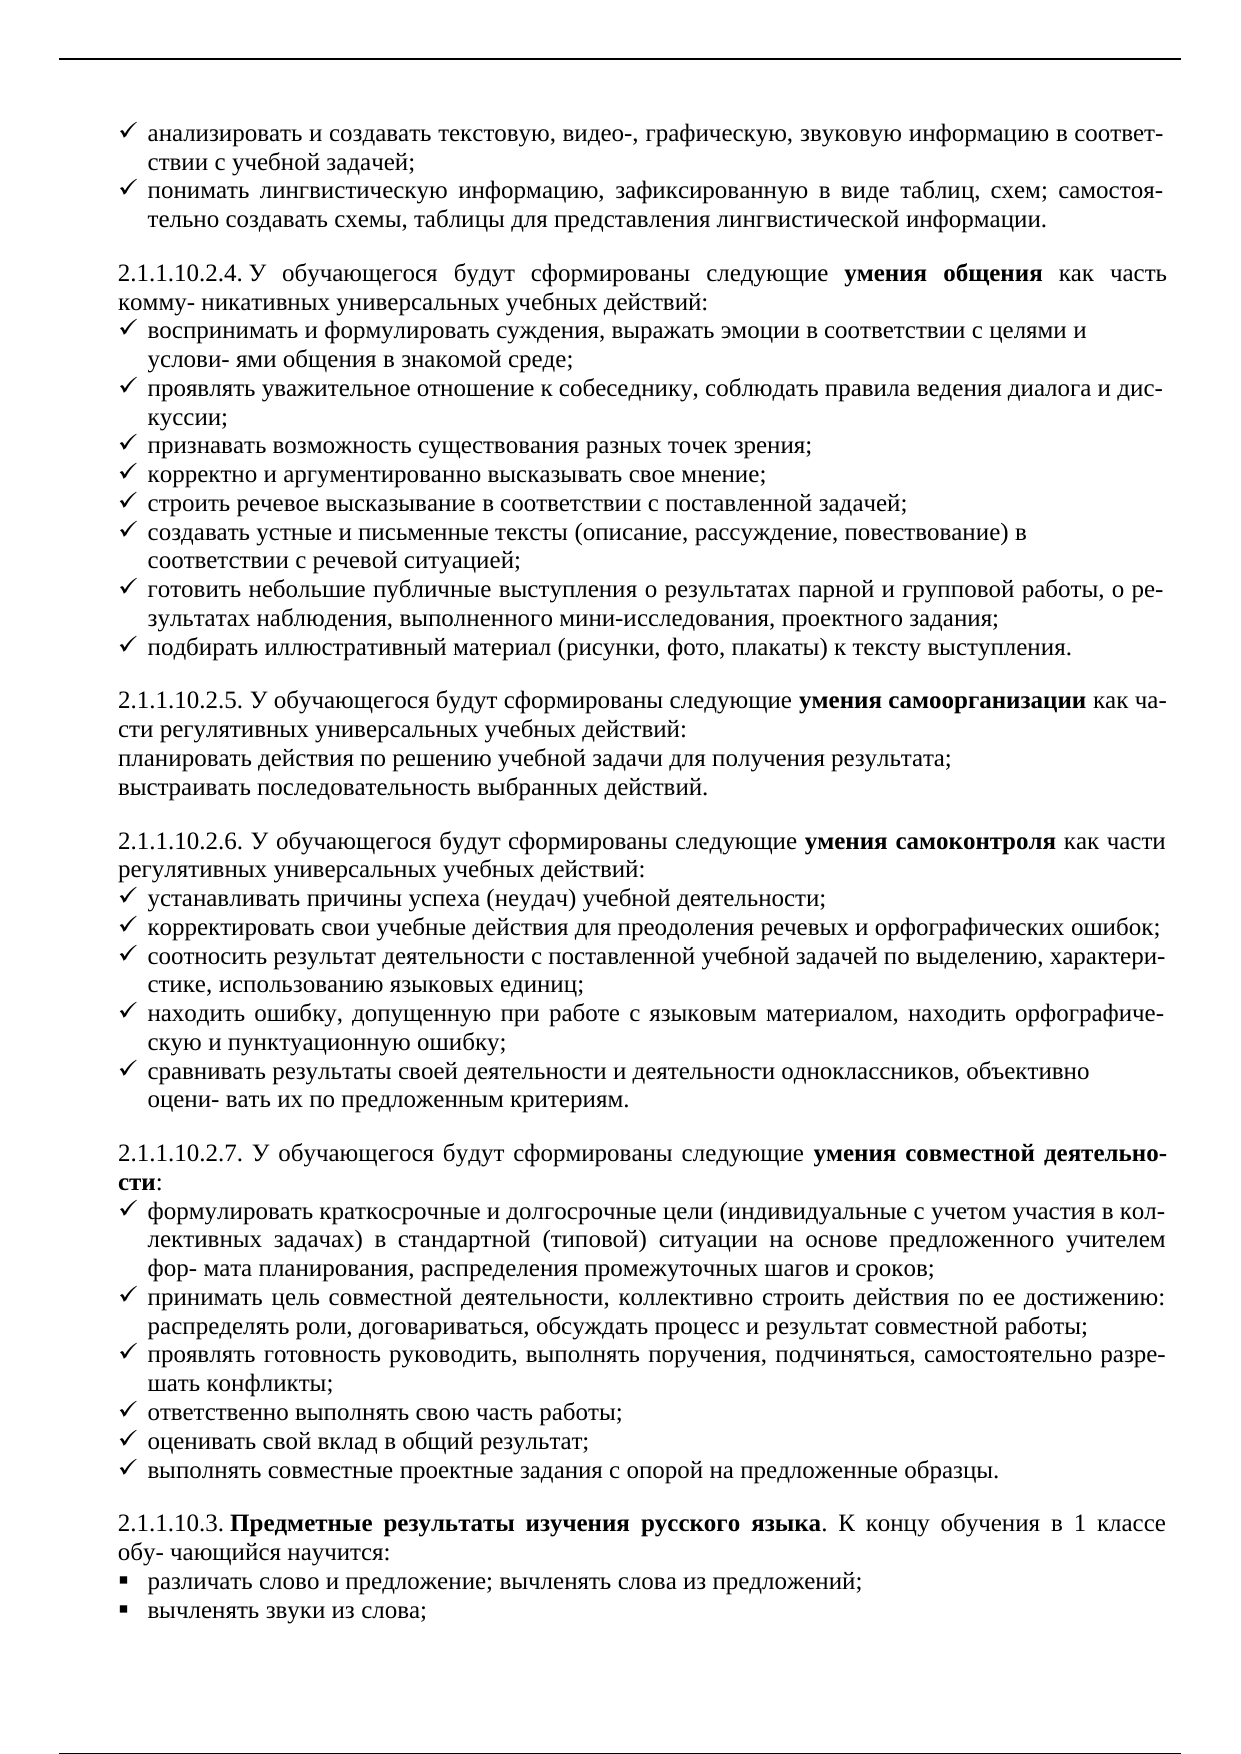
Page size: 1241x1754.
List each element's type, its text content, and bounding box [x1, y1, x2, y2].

list соотносить результат деятельности с поставленной учебной задачей по выделению, характери- стике, использованию языковых единиц; [118, 941, 1167, 998]
list готовить небольшие публичные выступления о результатах парной и групповой работы, о ре- зультатах наблюдения, выполненного мини-исследования, проектного задания; [118, 574, 1166, 632]
list проявлять уважительное отношение к собеседнику, соблюдать правила ведения диалога и дис- куссии; [118, 373, 1167, 431]
list выполнять совместные проектные задания с опорой на предложенные образцы. [118, 1455, 1180, 1483]
list У обучающегося будут сформированы следующие умения самоорганизации как ча- сти регулятивных универсальных учебных действий: [118, 686, 1167, 743]
list анализировать и создавать текстовую, видео-, графическую, звуковую информацию в соответ- ствии с учебной задачей; [118, 118, 1166, 175]
list воспринимать и формулировать суждения, выражать эмоции в соответствии с целями и услови- ями общения в знакомой среде; [118, 316, 1166, 373]
list сравнивать результаты своей деятельности и деятельности одноклассников, объективно оцени- вать их по предложенным критериям. [118, 1056, 1166, 1113]
list находить ошибку, допущенную при работе с языковым материалом, находить орфографиче- скую и пунктуационную ошибку; [118, 998, 1167, 1056]
list формулировать краткосрочные и долгосрочные цели (индивидуальные с учетом участия в кол- лективных задачах) в стандартной (типовой) ситуации на основе предложенного учителем фор- мата планирования, распределения промежуточных шагов и сроков; [118, 1196, 1166, 1282]
list признавать возможность существования разных точек зрения; [118, 431, 1180, 459]
list понимать лингвистическую информацию, зафиксированную в виде таблиц, схем; самостоя- тельно создавать схемы, таблицы для представления лингвистической информации. [118, 175, 1166, 233]
list строить речевое высказывание в соответствии с поставленной задачей; [118, 488, 1180, 517]
list У обучающегося будут сформированы следующие умения самоконтроля как части регулятивных универсальных учебных действий: [118, 826, 1166, 883]
list корректно и аргументированно высказывать свое мнение; [118, 459, 1180, 488]
list принимать цель совместной деятельности, коллективно строить действия по ее достижению: распределять роли, договариваться, обсуждать процесс и результат совместной работы; [118, 1282, 1166, 1339]
text планировать действия по решению учебной задачи для получения результата; выстраивать последовательность выбранных действий. [118, 743, 954, 801]
list вычленять звуки из слова; [118, 1595, 1180, 1623]
list оценивать свой вклад в общий результат; [118, 1426, 1180, 1455]
list ответственно выполнять свою часть работы; [118, 1397, 1180, 1426]
list создавать устные и письменные тексты (описание, рассуждение, повествование) в соответствии с речевой ситуацией; [118, 517, 1166, 574]
list У обучающегося будут сформированы следующие умения совместной деятельно- сти: [118, 1138, 1167, 1196]
list проявлять готовность руководить, выполнять поручения, подчиняться, самостоятельно разре- шать конфликты; [118, 1339, 1167, 1397]
list У обучающегося будут сформированы следующие умения общения как часть комму- никативных универсальных учебных действий: [118, 258, 1167, 316]
list различать слово и предложение; вычленять слова из предложений; [118, 1566, 1180, 1595]
list устанавливать причины успеха (неудач) учебной деятельности; [118, 883, 1180, 912]
list Предметные результаты изучения русского языка. К концу обучения в 1 классе обу- чающийся научится: [118, 1508, 1166, 1566]
list корректировать свои учебные действия для преодоления речевых и орфографических ошибок; [118, 912, 1180, 941]
list подбирать иллюстративный материал (рисунки, фото, плакаты) к тексту выступления. [118, 632, 1180, 661]
